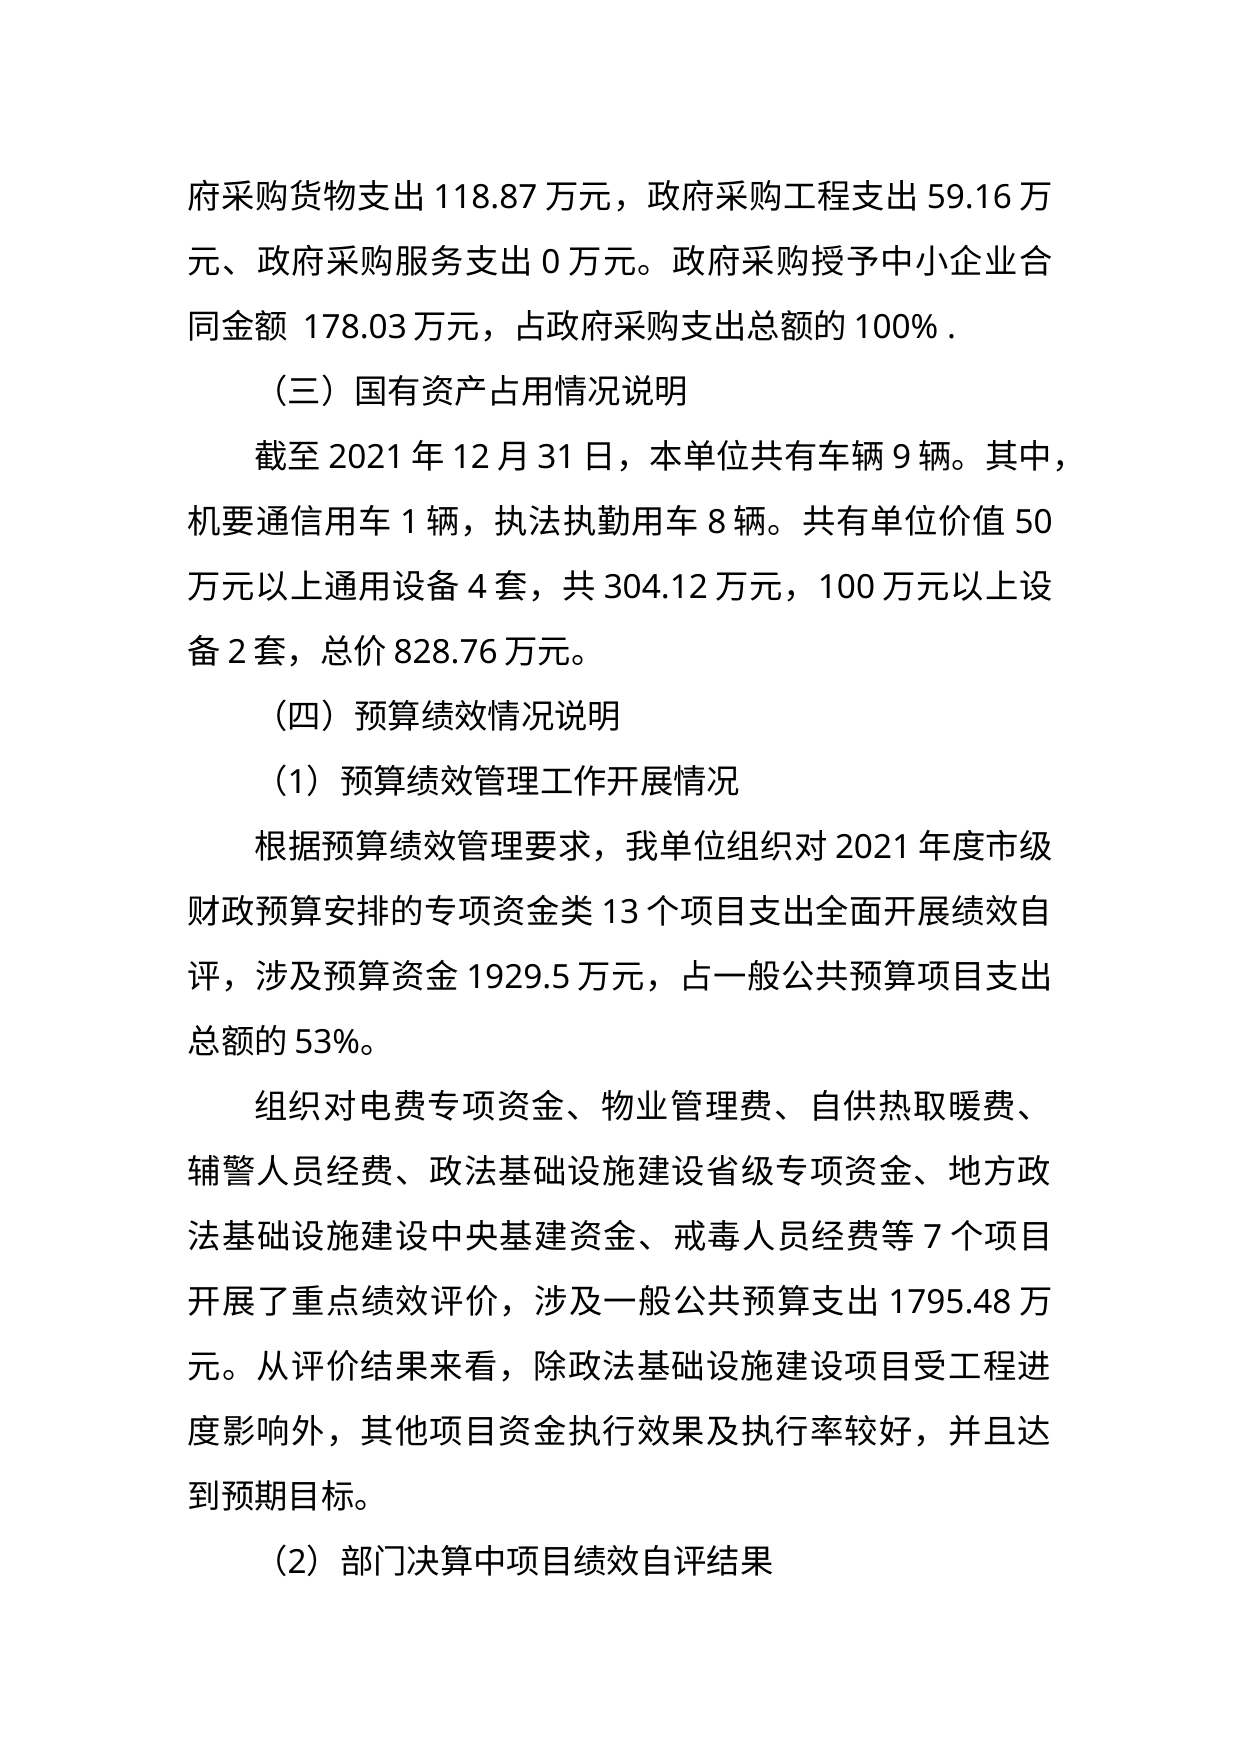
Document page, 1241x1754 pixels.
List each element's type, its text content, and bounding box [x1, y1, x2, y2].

text 截至2021年12月31日，本单位共有车辆9辆。其中，机要通信用车1辆，执法执勤用车8辆。共有单位价值50万元以上通用设备4套，共304.12万元，100万元以上设备2套，总价828.76万元。 [187, 422, 1053, 682]
text （1）预算绩效管理工作开展情况 [187, 747, 1053, 812]
text 组织对电费专项资金、物业管理费、自供热取暖费、辅警人员经费、政法基础设施建设省级专项资金、地方政法基础设施建设中央基建资金、戒毒人员经费等7个项目开展了重点绩效评价，涉及一般公共预算支出1795.48万元。从评价结果来看，除政法基础设施建设项目受工程进度影响外，其他项目资金执行效果及执行率较好，并且达到预期目标。 [187, 1072, 1053, 1527]
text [187, 162, 1053, 357]
text 根据预算绩效管理要求，我单位组织对2021年度市级财政预算安排的专项资金类13个项目支出全面开展绩效自评，涉及预算资金1929.5万元，占一般公共预算项目支出总额的53%。 [187, 812, 1053, 1072]
text （2）部门决算中项目绩效自评结果 [187, 1527, 1053, 1592]
text （三）国有资产占用情况说明 [187, 357, 1053, 422]
text （四）预算绩效情况说明 [187, 682, 1053, 747]
